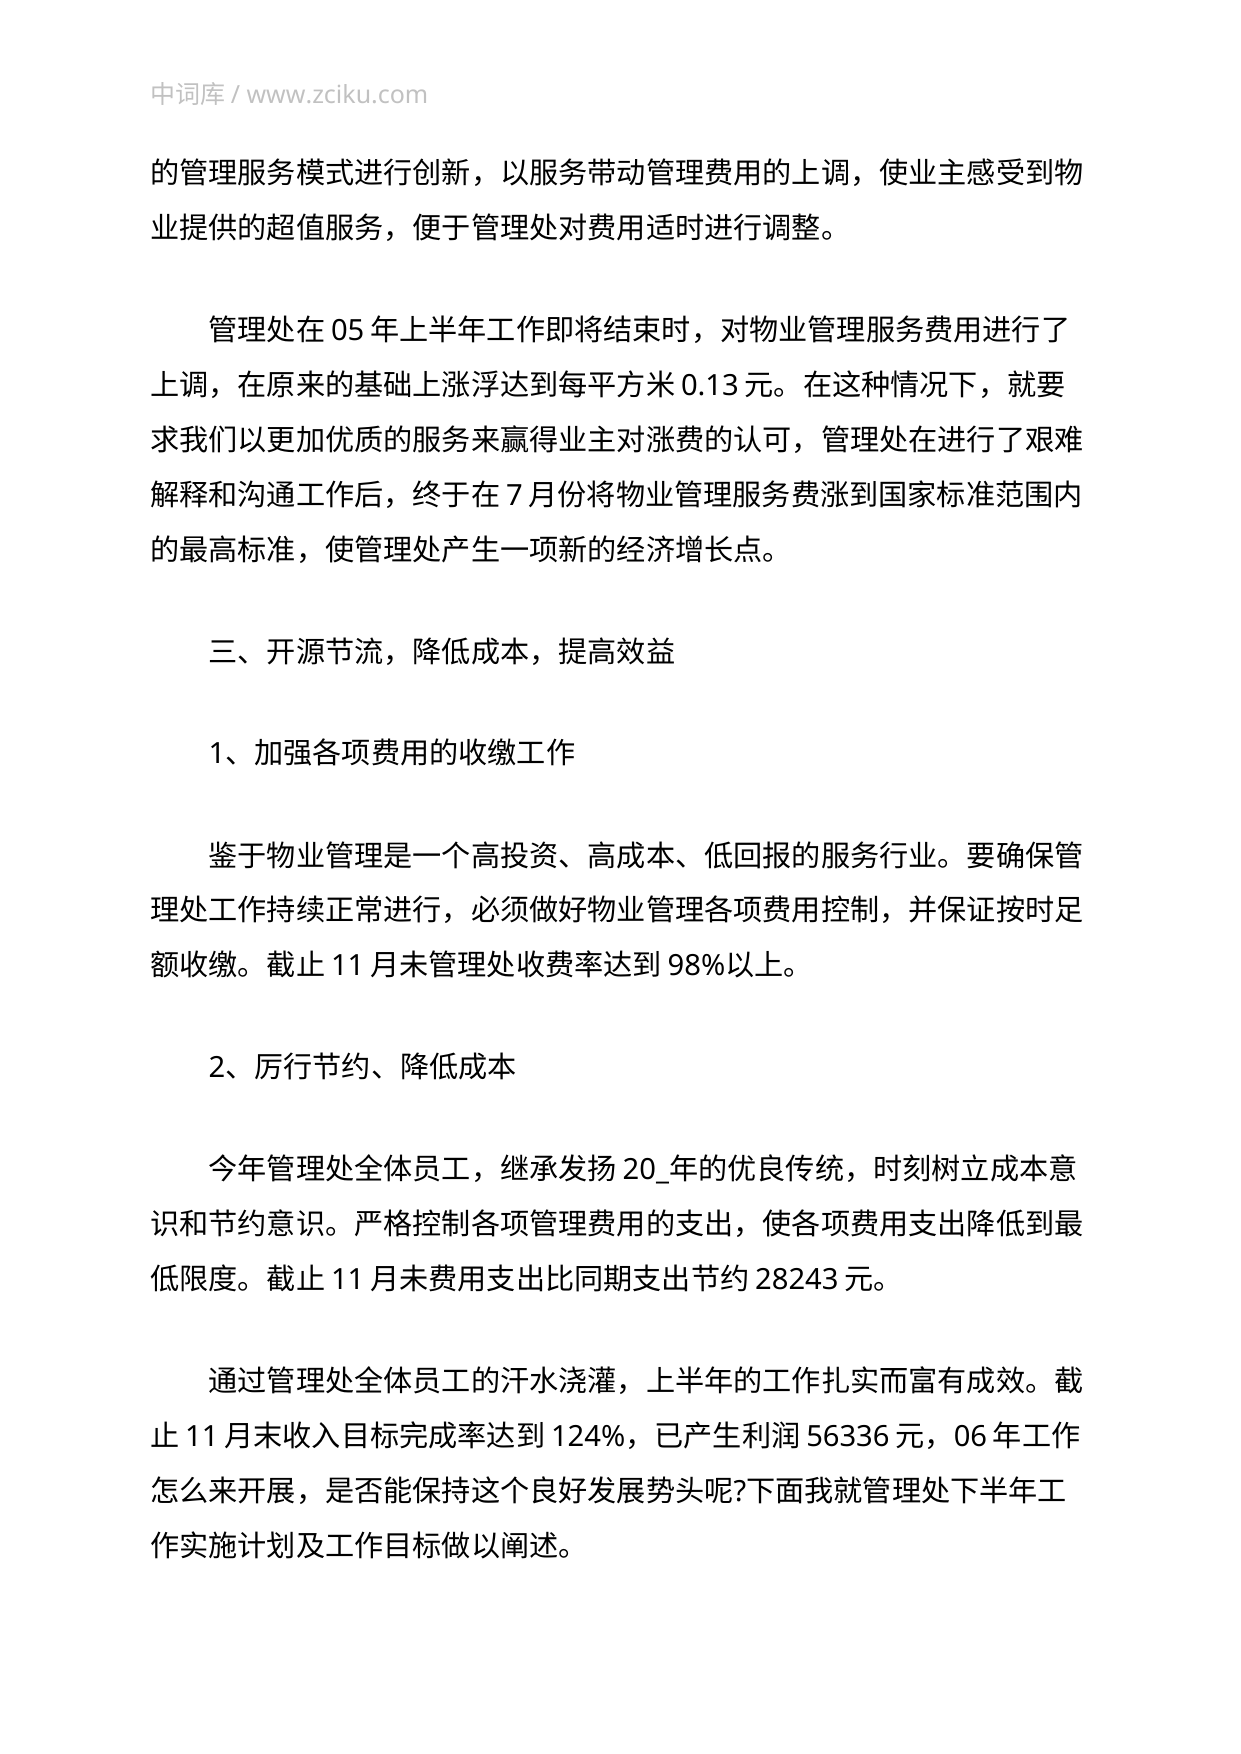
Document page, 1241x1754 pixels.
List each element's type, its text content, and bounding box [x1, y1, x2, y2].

text 鉴于物业管理是一个高投资、高成本、低回报的服务行业。要确保管理处工作持续正常进行，必须做好物业管理各项费用控制，并保证按时足额收缴。截止11月未管理处收费率达到98%以上。 [150, 832, 1090, 984]
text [150, 150, 1090, 247]
text 今年管理处全体员工，继承发扬20_年的优良传统，时刻树立成本意识和节约意识。严格控制各项管理费用的支出，使各项费用支出降低到最低限度。截止11月未费用支出比同期支出节约28243元。 [150, 1146, 1090, 1298]
text 通过管理处全体员工的汗水浇灌，上半年的工作扎实而富有成效。截止11月末收入目标完成率达到124%，已产生利润56336元，06年工作怎么来开展，是否能保持这个良好发展势头呢?下面我就管理处下半年工作实施计划及工作目标做以阐述。 [150, 1358, 1090, 1565]
text 三、开源节流，降低成本，提高效益 [150, 628, 1090, 671]
text 1、加强各项费用的收缴工作 [150, 730, 1090, 772]
text 管理处在05年上半年工作即将结束时，对物业管理服务费用进行了上调，在原来的基础上涨浮达到每平方米0.13元。在这种情况下，就要求我们以更加优质的服务来赢得业主对涨费的认可，管理处在进行了艰难解释和沟通工作后，终于在7月份将物业管理服务费涨到国家标准范围内的最高标准，使管理处产生一项新的经济增长点。 [150, 307, 1090, 569]
text 2、厉行节约、降低成本 [150, 1044, 1090, 1086]
